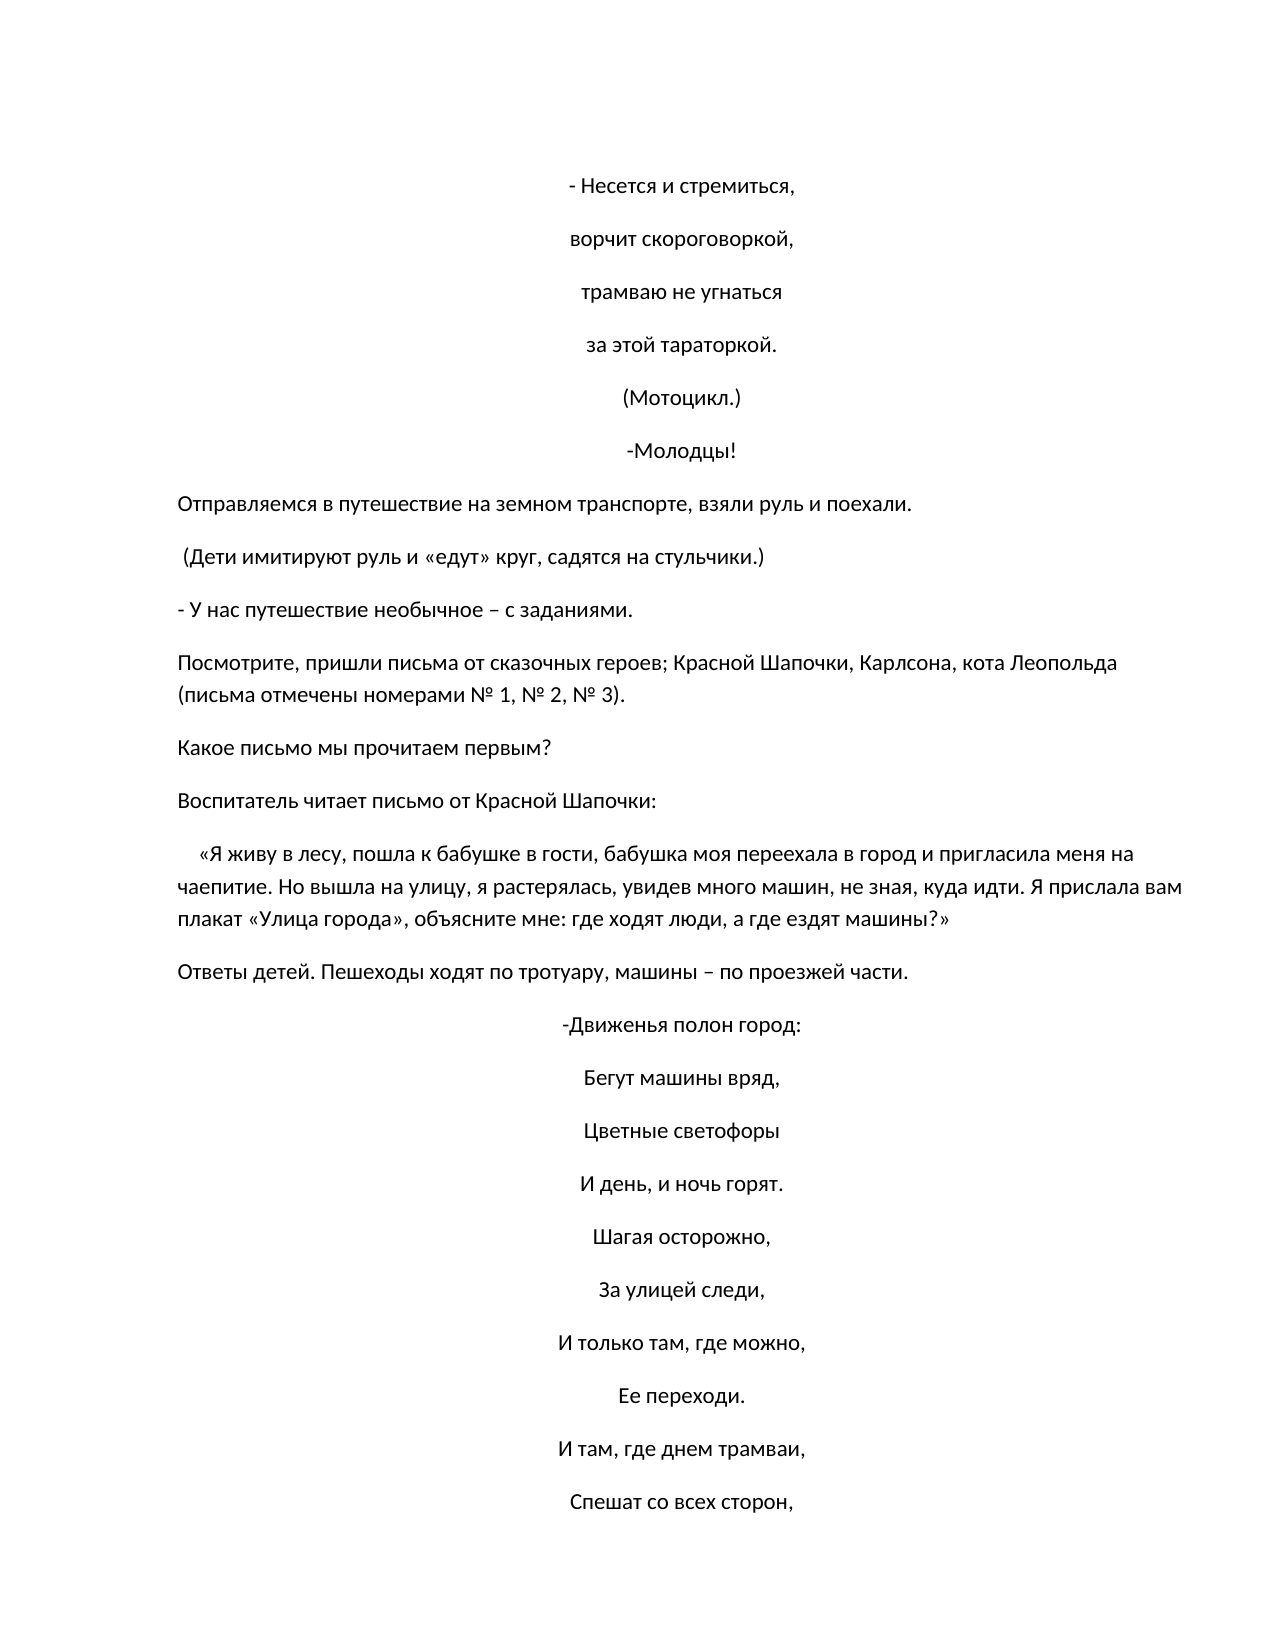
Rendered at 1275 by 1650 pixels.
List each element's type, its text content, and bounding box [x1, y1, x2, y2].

text - У нас путешествие необычное – с заданиями. [177, 595, 1186, 623]
text - Несется и стремиться, [177, 171, 1186, 199]
text Ее переходи. [177, 1381, 1186, 1409]
text Шагая осторожно, [177, 1222, 1186, 1250]
text Ответы детей. Пешеходы ходят по тротуару, машины – по проезжей части. [177, 957, 1186, 985]
text За улицей следи, [177, 1275, 1186, 1303]
text И там, где днем трамваи, [177, 1434, 1186, 1462]
text -Движенья полон город: [177, 1010, 1186, 1038]
text Посмотрите, пришли письма от сказочных героев; Красной Шапочки, Карлсона, кота Леопольда (письма отмечены номерами № 1, № 2, № 3). [177, 648, 1186, 708]
text «Я живу в лесу, пошла к бабушке в гости, бабушка моя переехала в город и пригласила меня на чаепитие. Но вышла на улицу, я растерялась, увидев много машин, не зная, куда идти. Я прислала вам плакат «Улица города», объясните мне: где ходят люди, а где ездят машины?» [177, 839, 1186, 932]
text Цветные светофоры [177, 1116, 1186, 1144]
text И только там, где можно, [177, 1328, 1186, 1356]
text Бегут машины вряд, [177, 1063, 1186, 1091]
text Отправляемся в путешествие на земном транспорте, взяли руль и поехали. [177, 489, 1186, 517]
text (Дети имитируют руль и «едут» круг, садятся на стульчики.) [177, 542, 1186, 570]
text (Мотоцикл.) [177, 383, 1186, 411]
text -Молодцы! [177, 436, 1186, 464]
text ворчит скороговоркой, [177, 224, 1186, 252]
text за этой тараторкой. [177, 330, 1186, 358]
text Воспитатель читает письмо от Красной Шапочки: [177, 787, 1186, 814]
text Какое письмо мы прочитаем первым? [177, 733, 1186, 762]
text Спешат со всех сторон, [177, 1487, 1186, 1515]
text трамваю не угнаться [177, 277, 1186, 305]
text И день, и ночь горят. [177, 1169, 1186, 1197]
